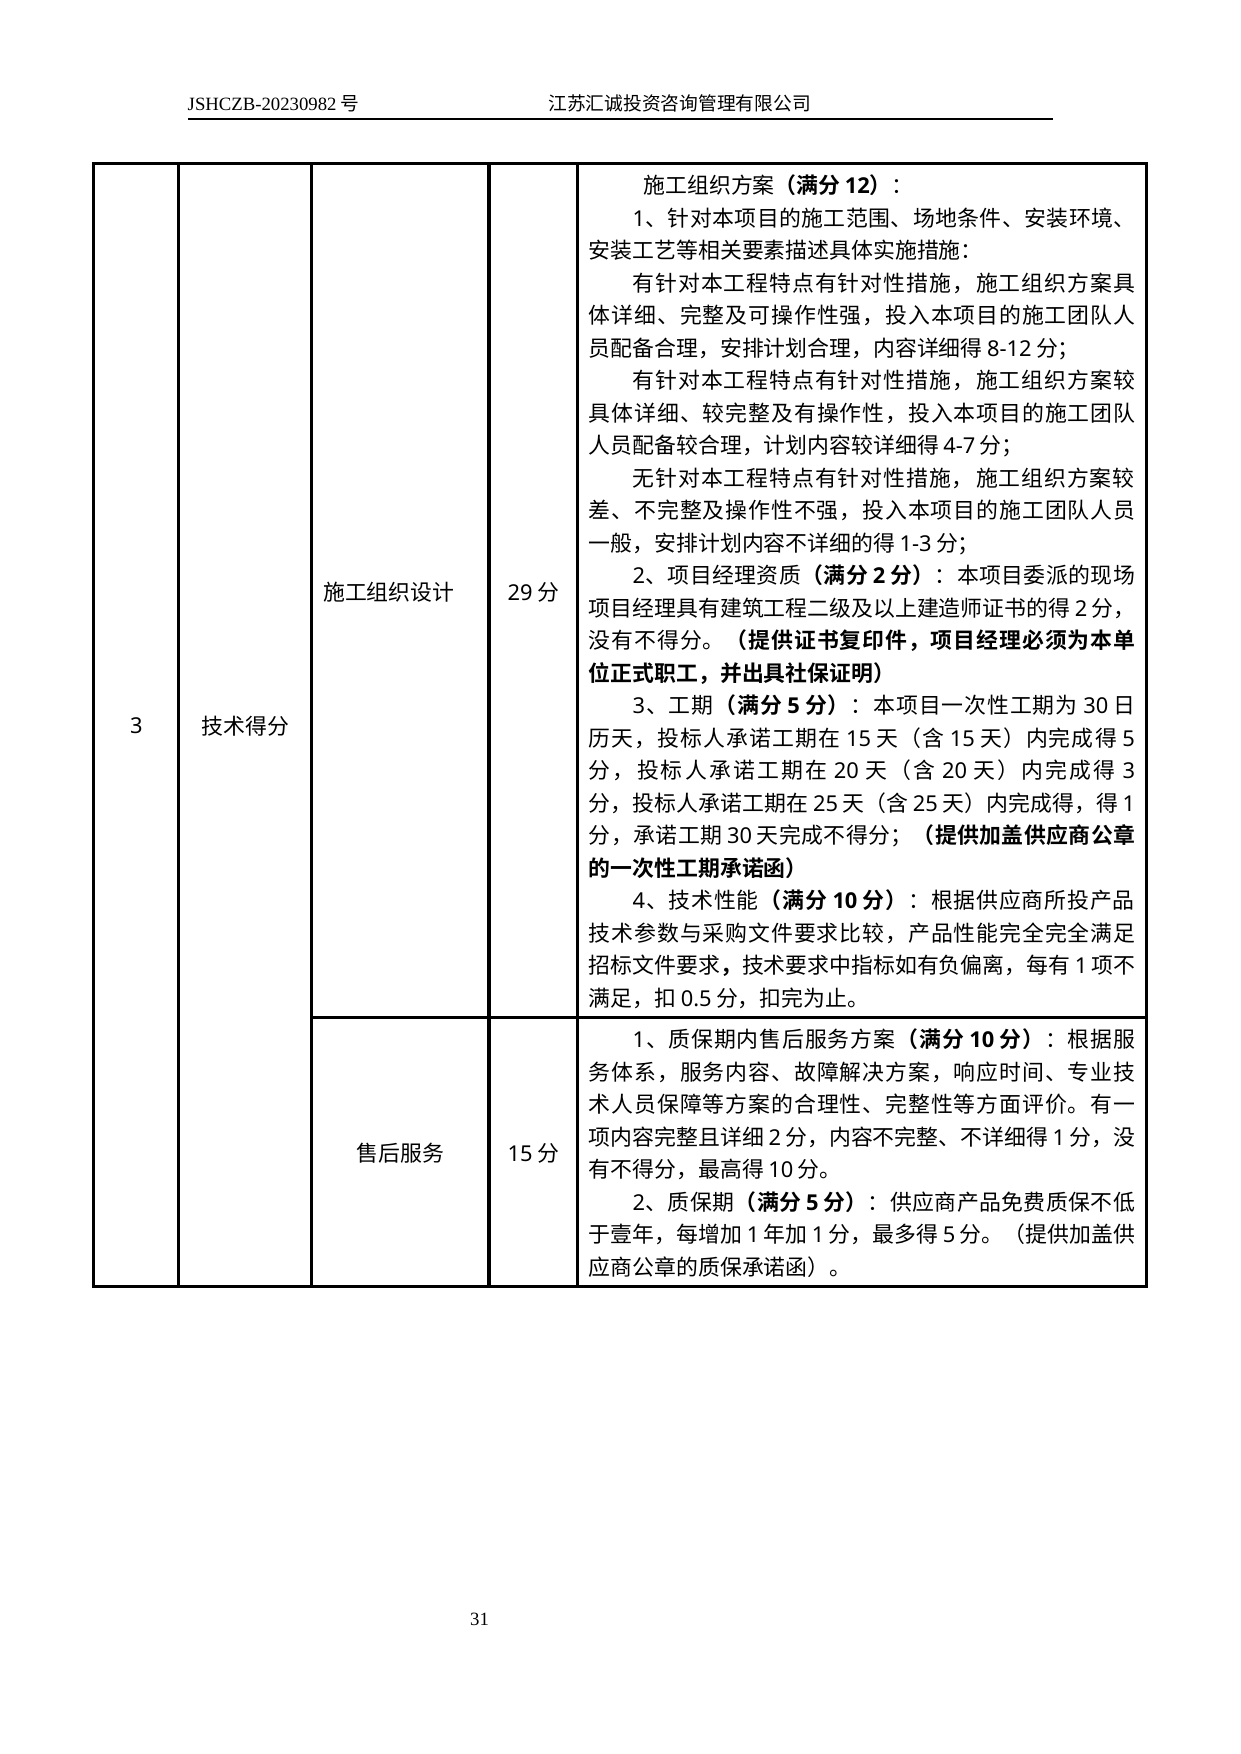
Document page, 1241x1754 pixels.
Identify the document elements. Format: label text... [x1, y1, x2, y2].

table_cell 29分 [491, 165, 576, 1016]
table_cell 技术得分 [180, 165, 310, 1285]
table_cell 1、质保期内售后服务方案（满分10分）：根据服务体系，服务内容、故障解决方案，响应时间、专业技术人员保障等方案的合理性、完整性等方面评价。有一项内容完整且详细2分，内容不完整、不详细得1分，没有不得分，最高得10分。 2、质保期（满分5分）：供应商产品免费质保不低于壹年，每增加1年加1分，最多得5分。（提供加盖供应商公章的质保承诺函）。 [579, 1019, 1145, 1285]
table_cell 3 [95, 165, 177, 1285]
table_cell 施工组织方案（满分12）： 1、针对本项目的施工范围、场地条件、安装环境、安装工艺等相关要素描述具体实施措施： 有针对本工程特点有针对性措施，施工组织方案具体详细、完整及可操作性强，投入本项目的施工团队人员配备合理，安排计划合理，内容详细得8-12分； 有针对本工程特点有针对性措施，施工组织方案较具体详细、较完整及有操作性，投入本项目的施工团队人员配备较合理，计划内容较详细得4-7分； 无针对本工程特点有针对性措施，施工组织方案较差、不完整及操作性不强，投入本项目的施工团队人员一般，安排计划内容不详细的得1-3分； 2、项目经理资质（满分2分）：本项目委派的现场项目经理具有建筑工程二级及以上建造师证书的得2分，没有不得分。（提供证书复印件，项目经理必须为本单位正式职工，并出具社保证明） 3、工期（满分5分）：本项目一次性工期为30日历天，投标人承诺工期在15天（含15天）内完成得5分，投标人承诺工期在20天（含20天）内完成得3分，投标人承诺工期在25天（含25天）内完成得，得1分，承诺工期30天完成不得分；（提供加盖供应商公章的一次性工期承诺函） 4、技术性能（满分10分）：根据供应商所投产品技术参数与采购文件要求比较，产品性能完全完全满足招标文件要求，技术要求中指标如有负偏离，每有1项不满足，扣0.5分，扣完为止。 [579, 165, 1145, 1016]
table_cell 施工组织设计 [313, 165, 487, 1016]
table_cell 15分 [491, 1019, 576, 1285]
table_cell 售后服务 [313, 1019, 487, 1285]
